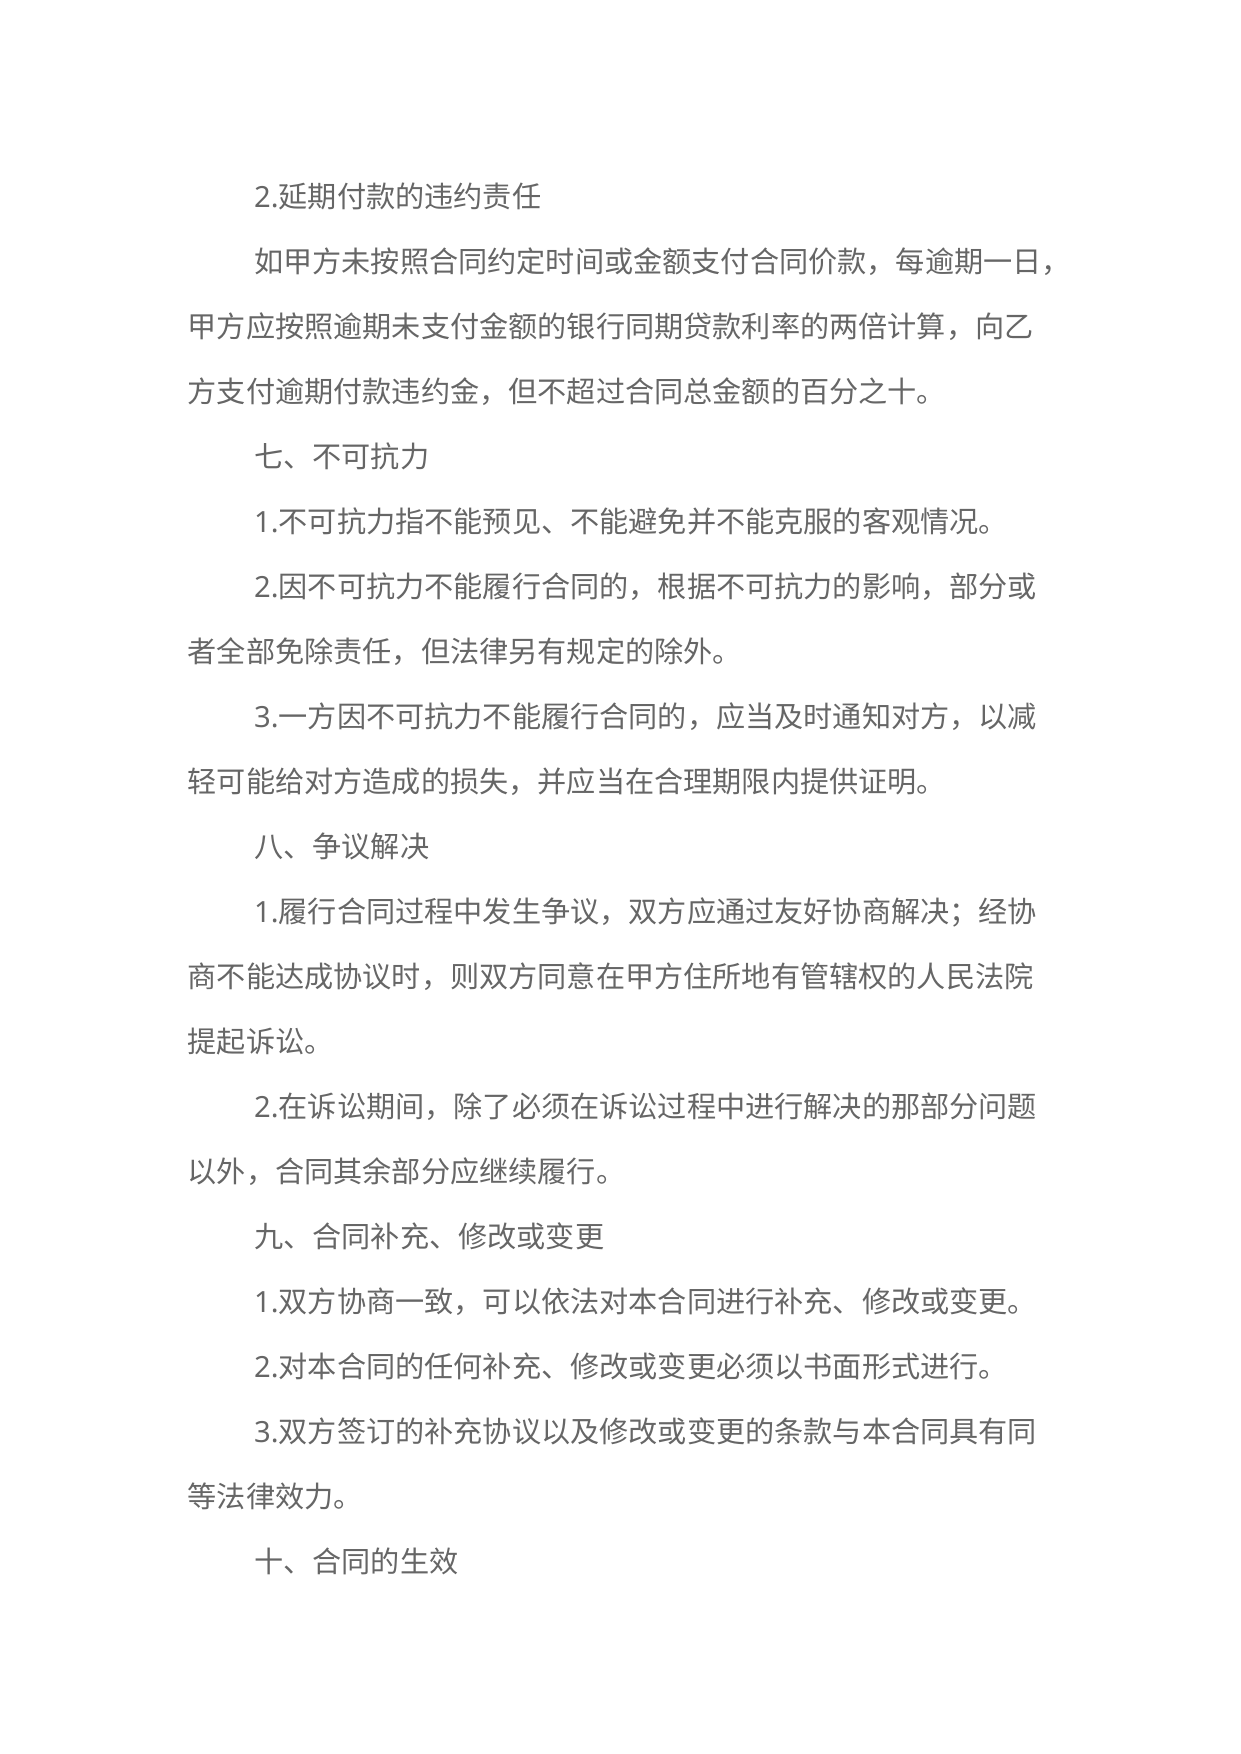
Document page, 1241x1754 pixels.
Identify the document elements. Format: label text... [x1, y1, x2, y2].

text 如甲方未按照合同约定时间或金额支付合同价款，每逾期一日，甲方应按照逾期未支付金额的银行同期贷款利率的两倍计算，向乙方支付逾期付款违约金，但不超过合同总金额的百分之十。 [187, 227, 1053, 422]
text 2.在诉讼期间，除了必须在诉讼过程中进行解决的那部分问题以外，合同其余部分应继续履行。 [187, 1072, 1053, 1202]
text 3.双方签订的补充协议以及修改或变更的条款与本合同具有同等法律效力。 [187, 1397, 1053, 1527]
text 2.对本合同的任何补充、修改或变更必须以书面形式进行。 [187, 1332, 1053, 1397]
text 七、不可抗力 [187, 422, 1053, 487]
text 2.延期付款的违约责任 [187, 162, 1053, 227]
text 1.不可抗力指不能预见、不能避免并不能克服的客观情况。 [187, 487, 1053, 552]
text 3.一方因不可抗力不能履行合同的，应当及时通知对方，以减轻可能给对方造成的损失，并应当在合理期限内提供证明。 [187, 682, 1053, 812]
text 1.履行合同过程中发生争议，双方应通过友好协商解决；经协商不能达成协议时，则双方同意在甲方住所地有管辖权的人民法院提起诉讼。 [187, 877, 1053, 1072]
text 1.双方协商一致，可以依法对本合同进行补充、修改或变更。 [187, 1267, 1053, 1332]
text 2.因不可抗力不能履行合同的，根据不可抗力的影响，部分或者全部免除责任，但法律另有规定的除外。 [187, 552, 1053, 682]
text 十、合同的生效 [187, 1527, 1053, 1592]
text 九、合同补充、修改或变更 [187, 1202, 1053, 1267]
text 八、争议解决 [187, 812, 1053, 877]
